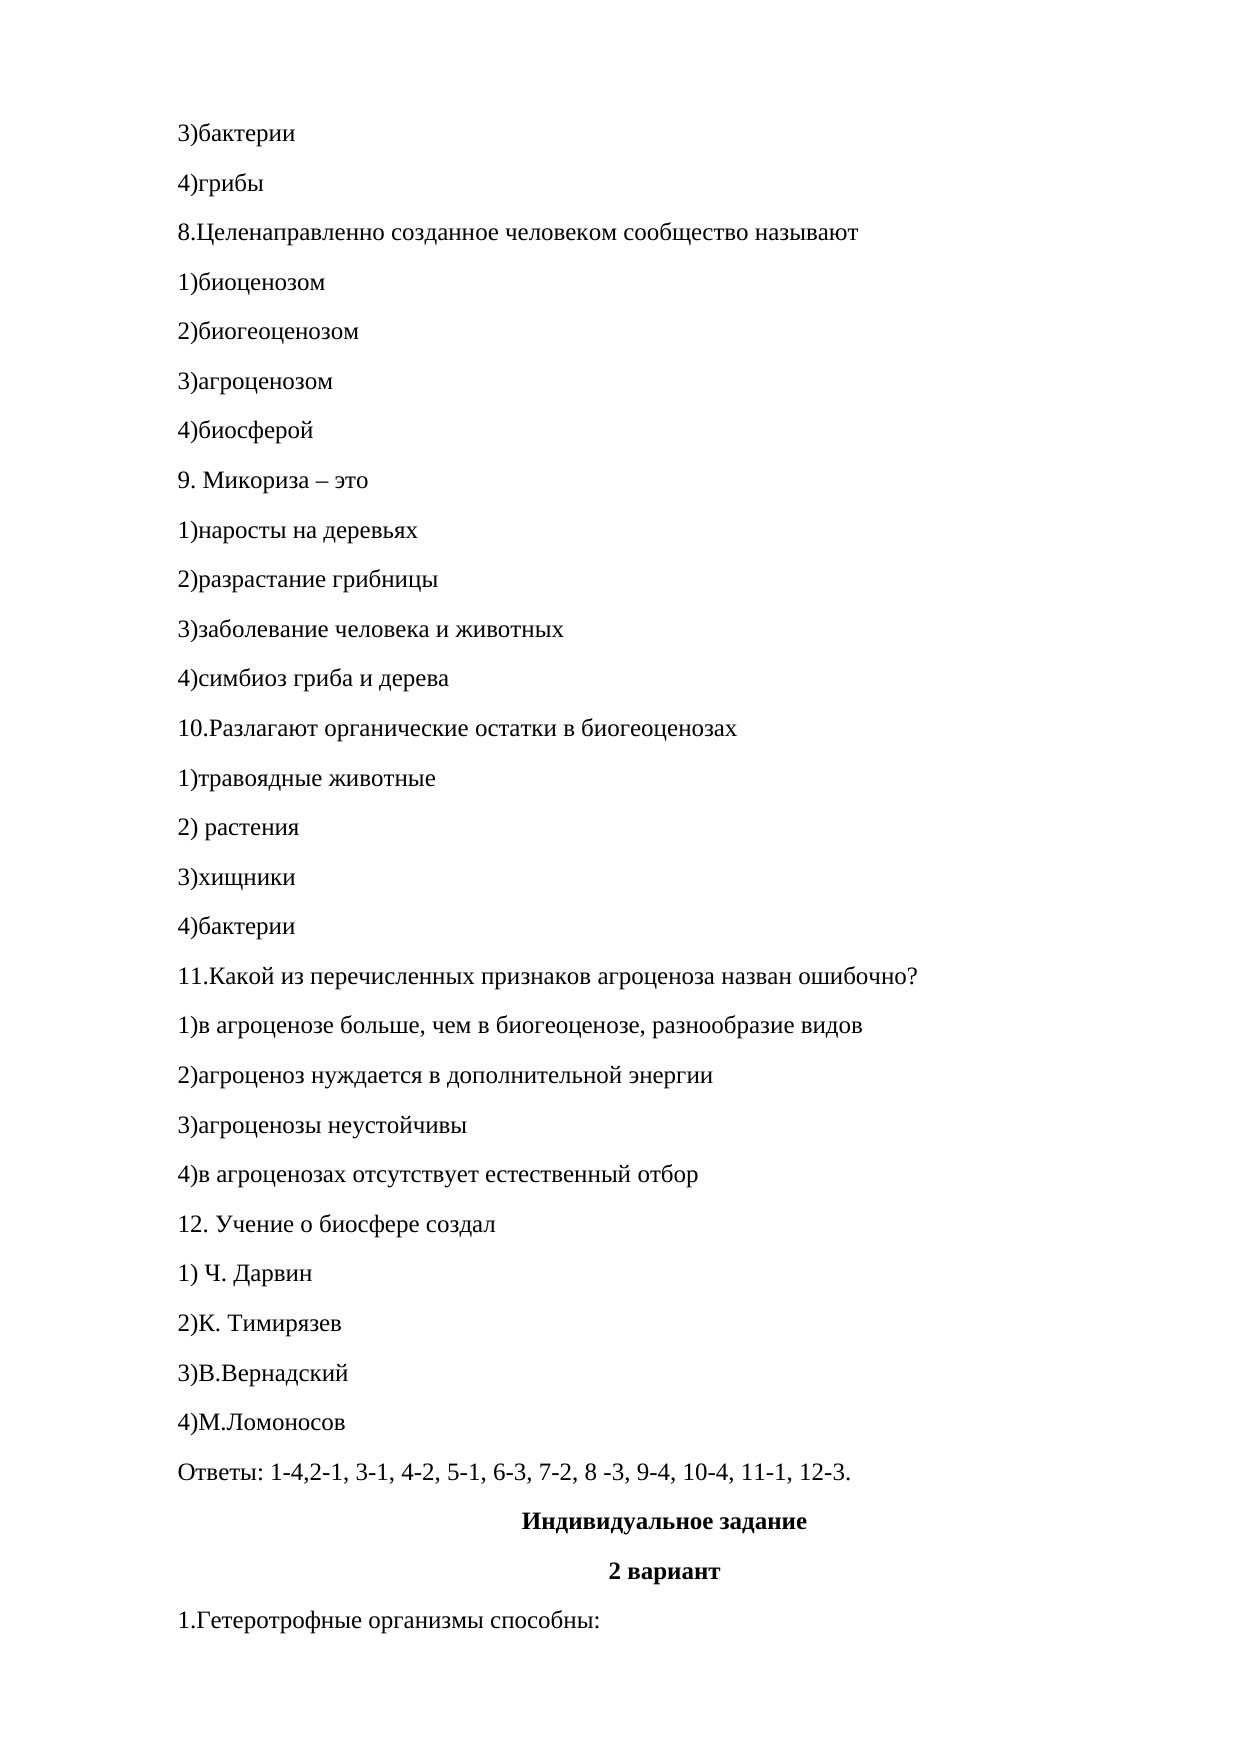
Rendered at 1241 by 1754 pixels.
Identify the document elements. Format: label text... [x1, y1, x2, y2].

text 4)биосферой [177, 416, 1152, 444]
text 11.Какой из перечисленных признаков агроценоза назван ошибочно? [177, 961, 1152, 990]
text 2)биогеоценозом [177, 316, 1152, 345]
text 12. Учение о биосфере создал [177, 1209, 1152, 1238]
text 1) Ч. Дарвин [177, 1258, 1152, 1287]
text 3)бактерии [177, 118, 1152, 147]
text 3)В.Вернадский [177, 1358, 1152, 1386]
text 2) растения [177, 812, 1152, 841]
text 9. Микориза – это [177, 465, 1152, 494]
text 2)разрастание грибницы [177, 564, 1152, 593]
text Индивидуальное задание [177, 1506, 1152, 1535]
text 2)К. Тимирязев [177, 1308, 1152, 1337]
text Ответы: 1-4,2-1, 3-1, 4-2, 5-1, 6-3, 7-2, 8 -3, 9-4, 10-4, 11-1, 12-3. [177, 1457, 1152, 1486]
text 1.Гетеротрофные организмы способны: [177, 1606, 1152, 1634]
text 2 вариант [177, 1556, 1152, 1585]
text 8.Целенаправленно созданное человеком сообщество называют [177, 217, 1152, 246]
text 3)агроценозом [177, 366, 1152, 395]
text 1)наросты на деревьях [177, 515, 1152, 543]
text 3)хищники [177, 862, 1152, 891]
text 3)агроценозы неустойчивы [177, 1110, 1152, 1138]
text 4)грибы [177, 168, 1152, 196]
text 10.Разлагают органические остатки в биогеоценозах [177, 713, 1152, 742]
text 4)М.Ломоносов [177, 1407, 1152, 1436]
text 4)в агроценозах отсутствует естественный отбор [177, 1159, 1152, 1188]
text 1)биоценозом [177, 267, 1152, 296]
text 4)бактерии [177, 911, 1152, 940]
text 1)в агроценозе больше, чем в биогеоценозе, разнообразие видов [177, 1011, 1152, 1039]
text 3)заболевание человека и животных [177, 614, 1152, 643]
text 2)агроценоз нуждается в дополнительной энергии [177, 1060, 1152, 1089]
text 4)симбиоз гриба и дерева [177, 663, 1152, 692]
text 1)травоядные животные [177, 763, 1152, 791]
